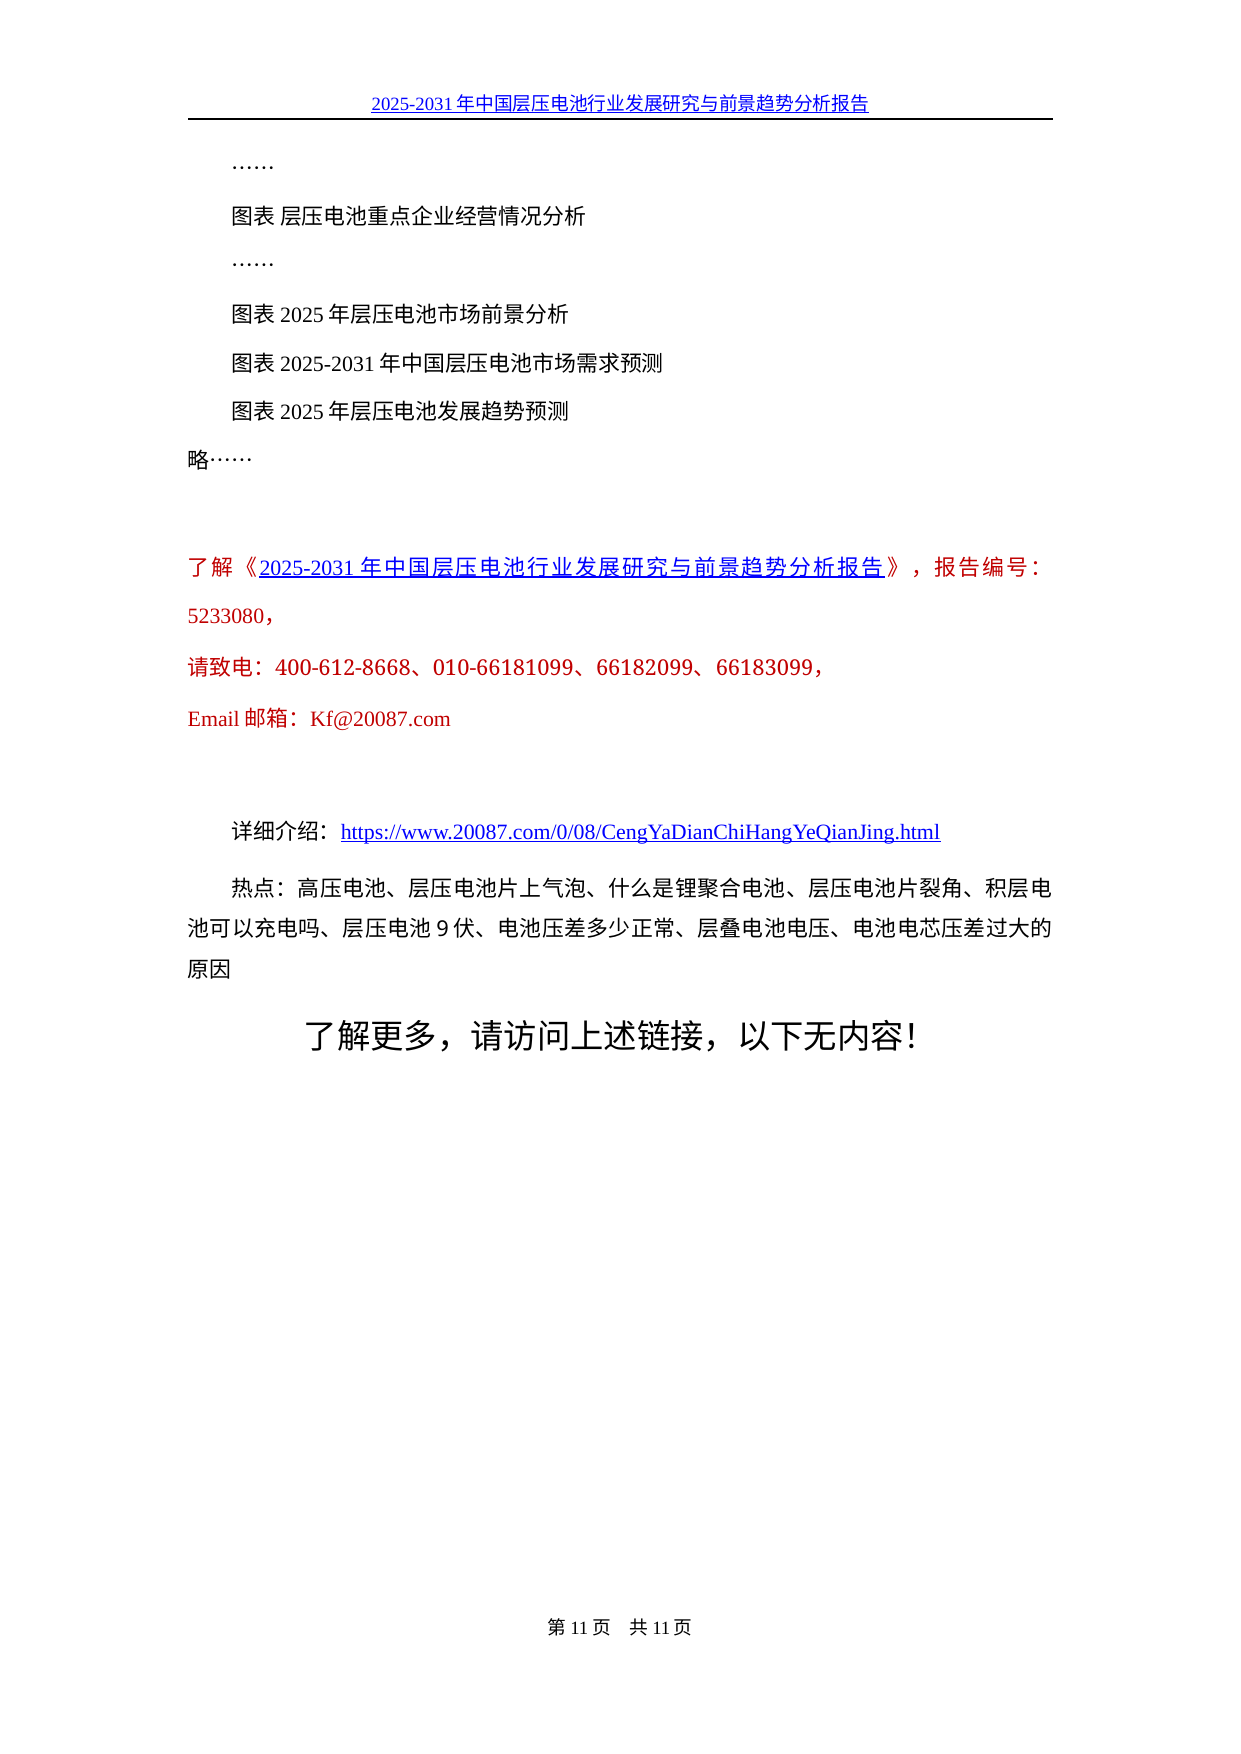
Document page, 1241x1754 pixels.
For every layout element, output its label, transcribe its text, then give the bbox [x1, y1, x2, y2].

title 了解更多，请访问上述链接，以下无内容！ [187, 1002, 1053, 1067]
text 热点：高压电池、层压电池片上气泡、什么是锂聚合电池、层压电池片裂角、积层电池可以充电吗、层压电池9伏、电池压差多少正常、层叠电池电压、电池电芯压差过大的原因 [187, 871, 1053, 984]
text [187, 150, 1053, 475]
text Email邮箱：Kf@20087.com [187, 701, 1053, 733]
text 请致电：400-612-8668、010-66181099、66182099、66183099， [187, 649, 1053, 682]
text 了解《2025-2031年中国层压电池行业发展研究与前景趋势分析报告》，报告编号：5233080， [187, 549, 1053, 630]
text 详细介绍：https://www.20087.com/0/08/CengYaDianChiHangYeQianJing.html [187, 814, 1053, 846]
